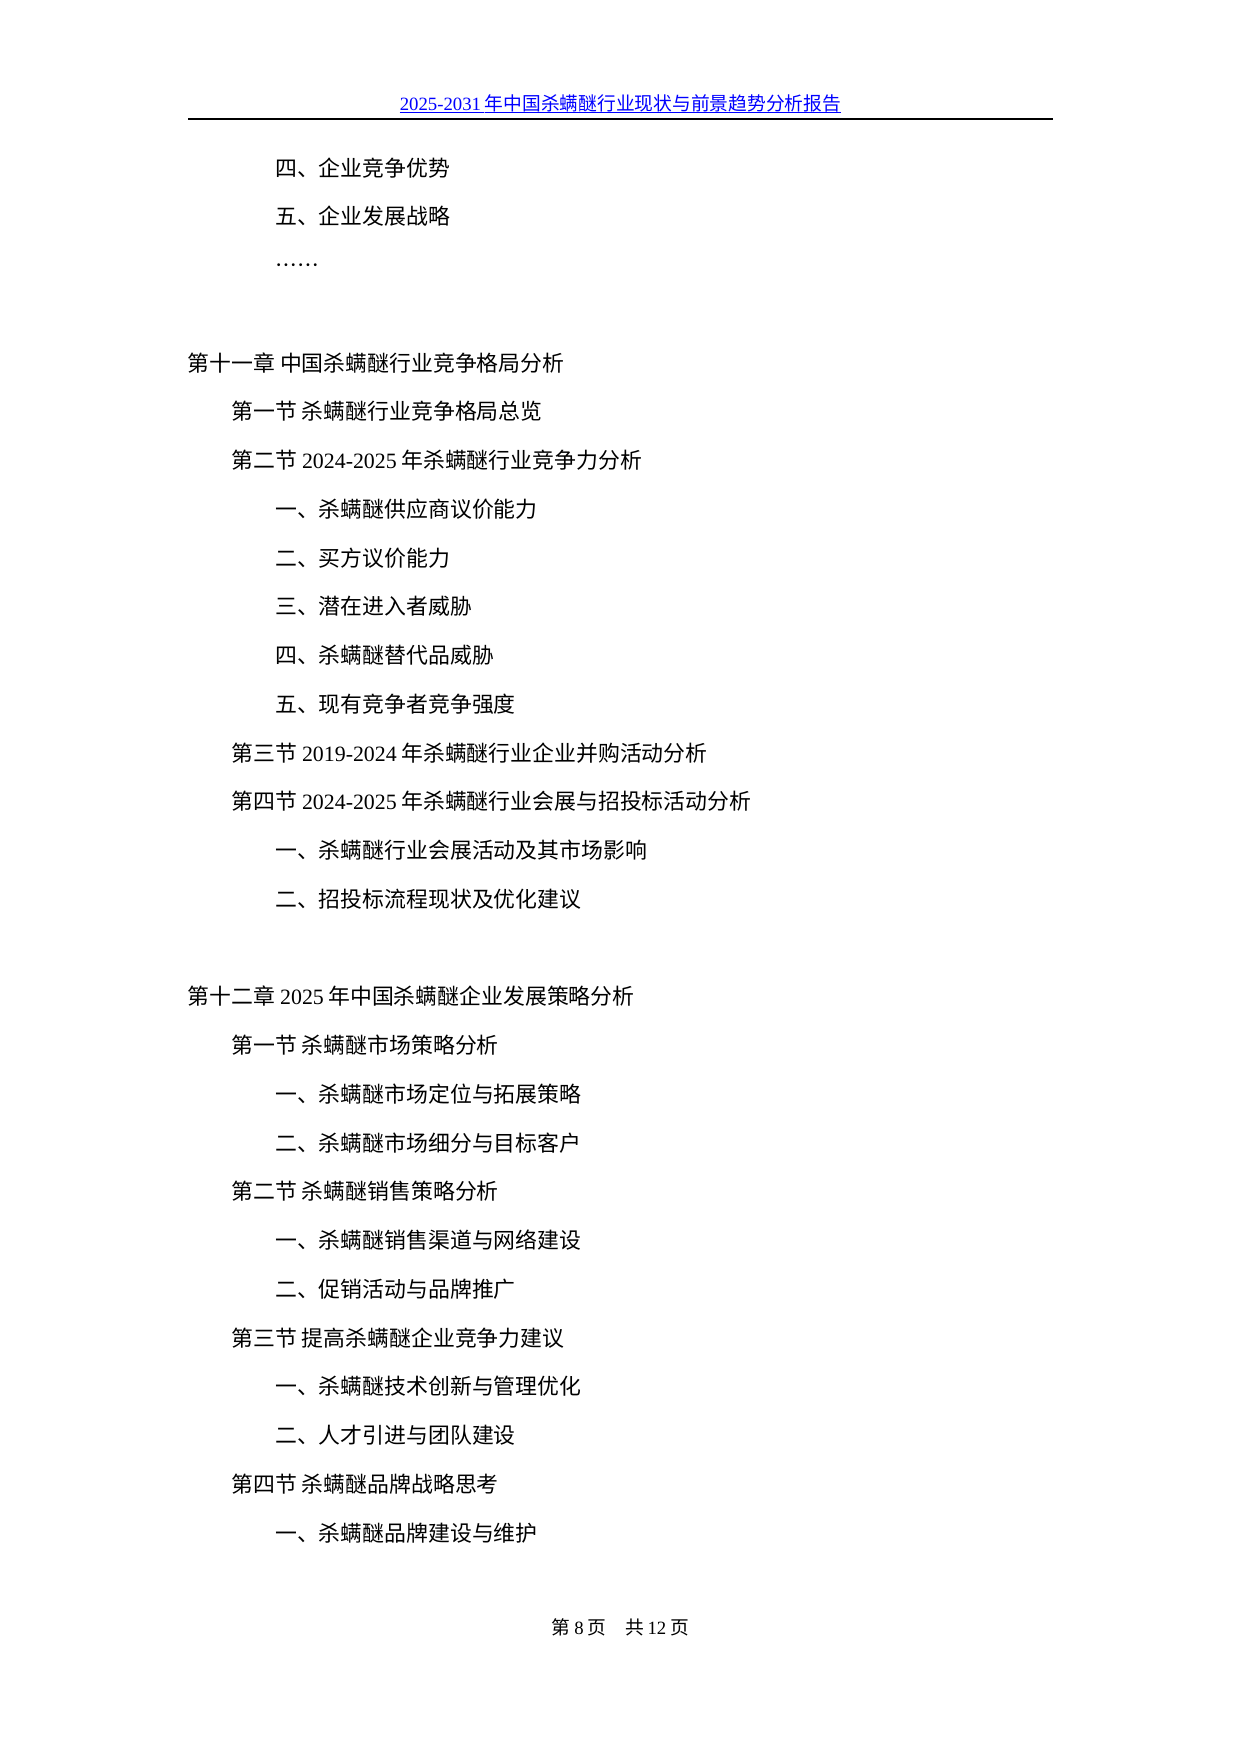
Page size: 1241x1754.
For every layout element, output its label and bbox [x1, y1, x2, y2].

text [187, 150, 1053, 1548]
